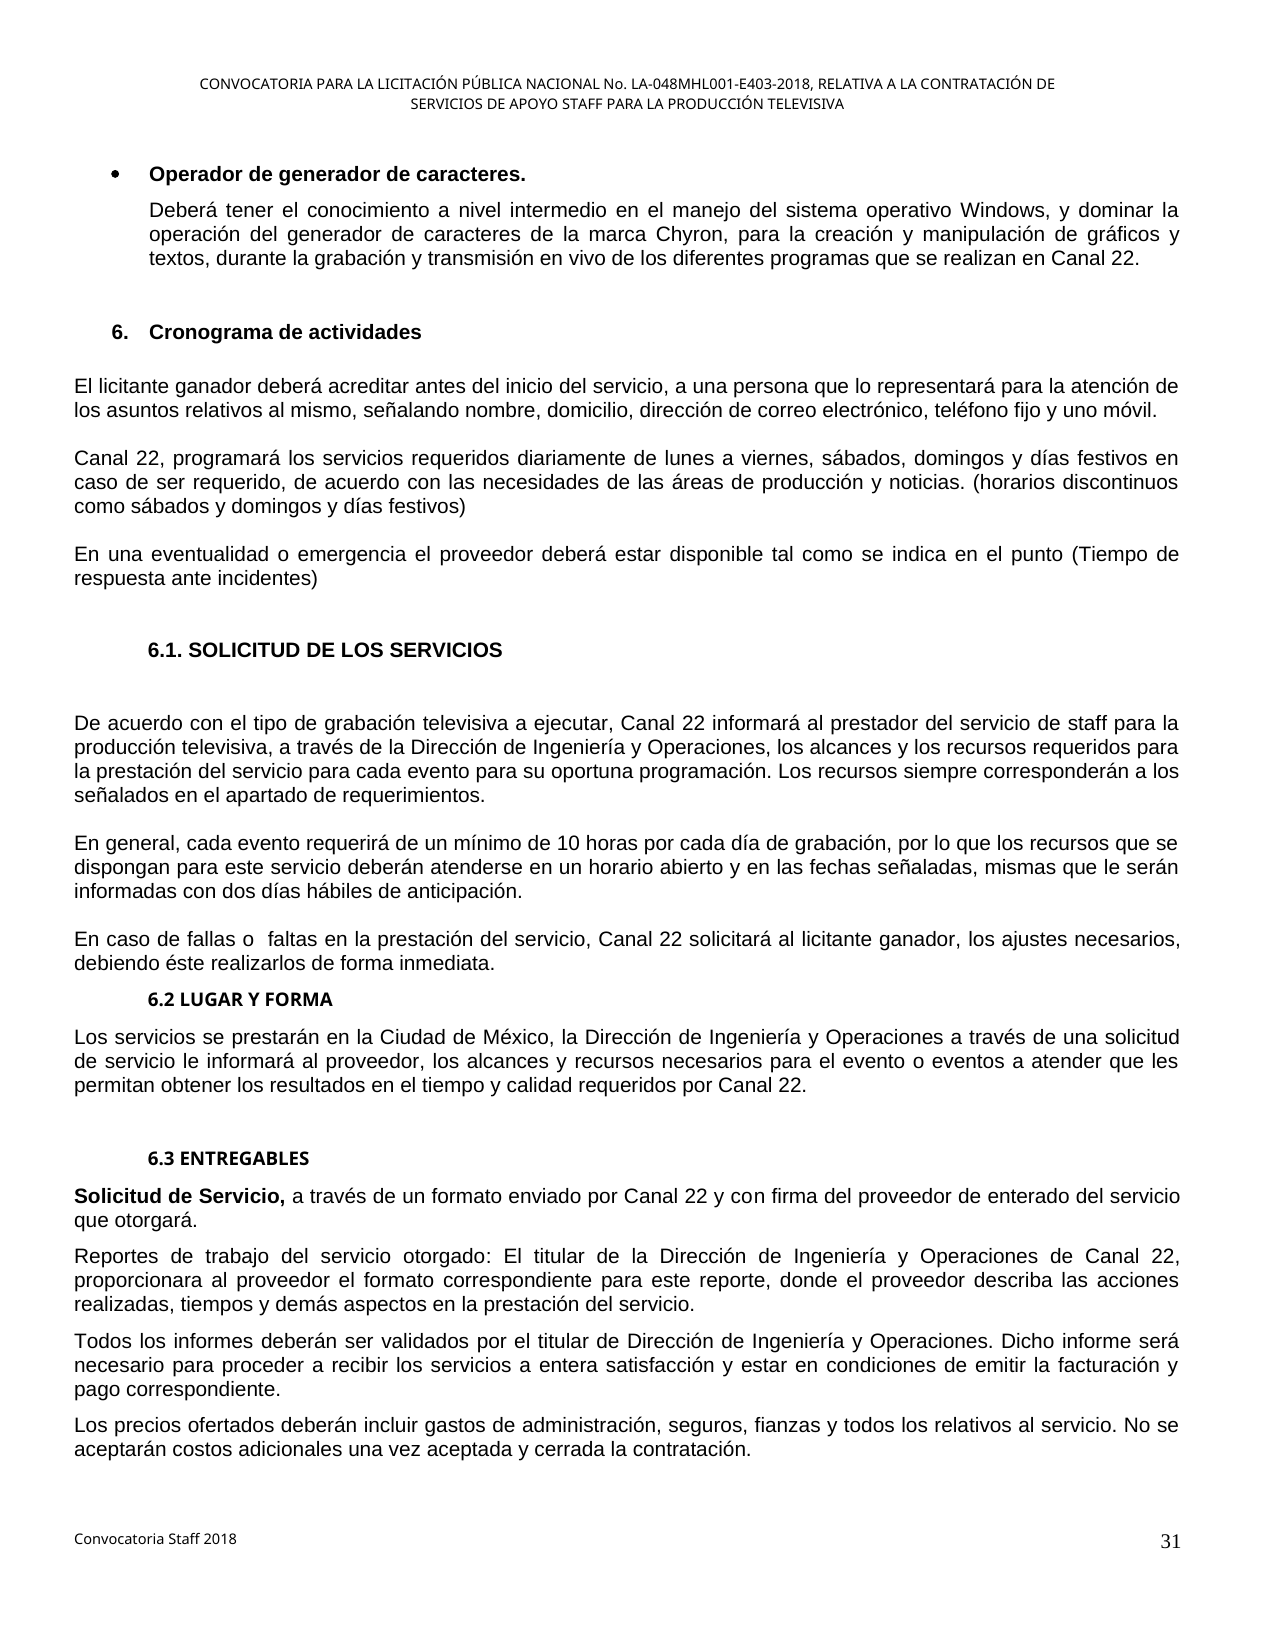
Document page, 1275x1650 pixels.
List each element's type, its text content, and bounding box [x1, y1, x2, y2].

text En caso de fallas o faltas en la prestación del servicio, Canal 22 solicitará al licitante ganador, los ajustes necesarios, debiendo éste realizarlos de forma inmediata. [74, 926, 1181, 974]
text Reportes de trabajo del servicio otorgado: El titular de la Dirección de Ingeniería y Operaciones de Canal 22, proporcionara al proveedor el formato correspondiente para este reporte, donde el proveedor describa las acciones realizadas, tiempos y demás aspectos en la prestación del servicio. [74, 1244, 1181, 1316]
text En una eventualidad o emergencia el proveedor deberá estar disponible tal como se indica en el punto (Tiempo de respuesta ante incidentes) [74, 542, 1181, 590]
text Los servicios se prestarán en la Ciudad de México, la Dirección de Ingeniería y Operaciones a través de una solicitud de servicio le informará al proveedor, los alcances y recursos necesarios para el evento o eventos a atender que les permitan obtener los resultados en el tiempo y calidad requeridos por Canal 22. [74, 1025, 1181, 1097]
text El licitante ganador deberá acreditar antes del inicio del servicio, a una persona que lo representará para la atención de los asuntos relativos al mismo, señalando nombre, domicilio, dirección de correo electrónico, teléfono fijo y uno móvil. [74, 374, 1181, 422]
text Solicitud de Servicio, a través de un formato enviado por Canal 22 y con firma del proveedor de enterado del servicio que otorgará. [74, 1184, 1181, 1232]
text De acuerdo con el tipo de grabación televisiva a ejecutar, Canal 22 informará al prestador del servicio de staff para la producción televisiva, a través de la Dirección de Ingeniería y Operaciones, los alcances y los recursos requeridos para la prestación del servicio para cada evento para su oportuna programación. Los recursos siempre corresponderán a los señalados en el apartado de requerimientos. [74, 711, 1181, 807]
text Canal 22, programará los servicios requeridos diariamente de lunes a viernes, sábados, domingos y días festivos en caso de ser requerido, de acuerdo con las necesidades de las áreas de producción y noticias. (horarios discontinuos como sábados y domingos y días festivos) [74, 446, 1181, 518]
text 6.2 LUGAR Y FORMA [74, 987, 1181, 1012]
text Los precios ofertados deberán incluir gastos de administración, seguros, fianzas y todos los relativos al servicio. No se aceptarán costos adicionales una vez aceptada y cerrada la contratación. [74, 1413, 1181, 1461]
text En general, cada evento requerirá de un mínimo de 10 horas por cada día de grabación, por lo que los recursos que se dispongan para este servicio deberán atenderse en un horario abierto y en las fechas señaladas, mismas que le serán informadas con dos días hábiles de anticipación. [74, 831, 1181, 902]
text 6.1. SOLICITUD DE LOS SERVICIOS [74, 638, 1181, 662]
text 6.3 ENTREGABLES [74, 1146, 1181, 1171]
list Operador de generador de caracteres. [111, 162, 1181, 186]
text Deberá tener el conocimiento a nivel intermedio en el manejo del sistema operativo Windows, y dominar la operación del generador de caracteres de la marca Chyron, para la creación y manipulación de gráficos y textos, durante la grabación y transmisión en vivo de los diferentes programas que se realizan en Canal 22. [149, 198, 1181, 270]
text Todos los informes deberán ser validados por el titular de Dirección de Ingeniería y Operaciones. Dicho informe será necesario para proceder a recibir los servicios a entera satisfacción y estar en condiciones de emitir la facturación y pago correspondiente. [74, 1328, 1181, 1400]
list Cronograma de actividades [111, 319, 1181, 344]
